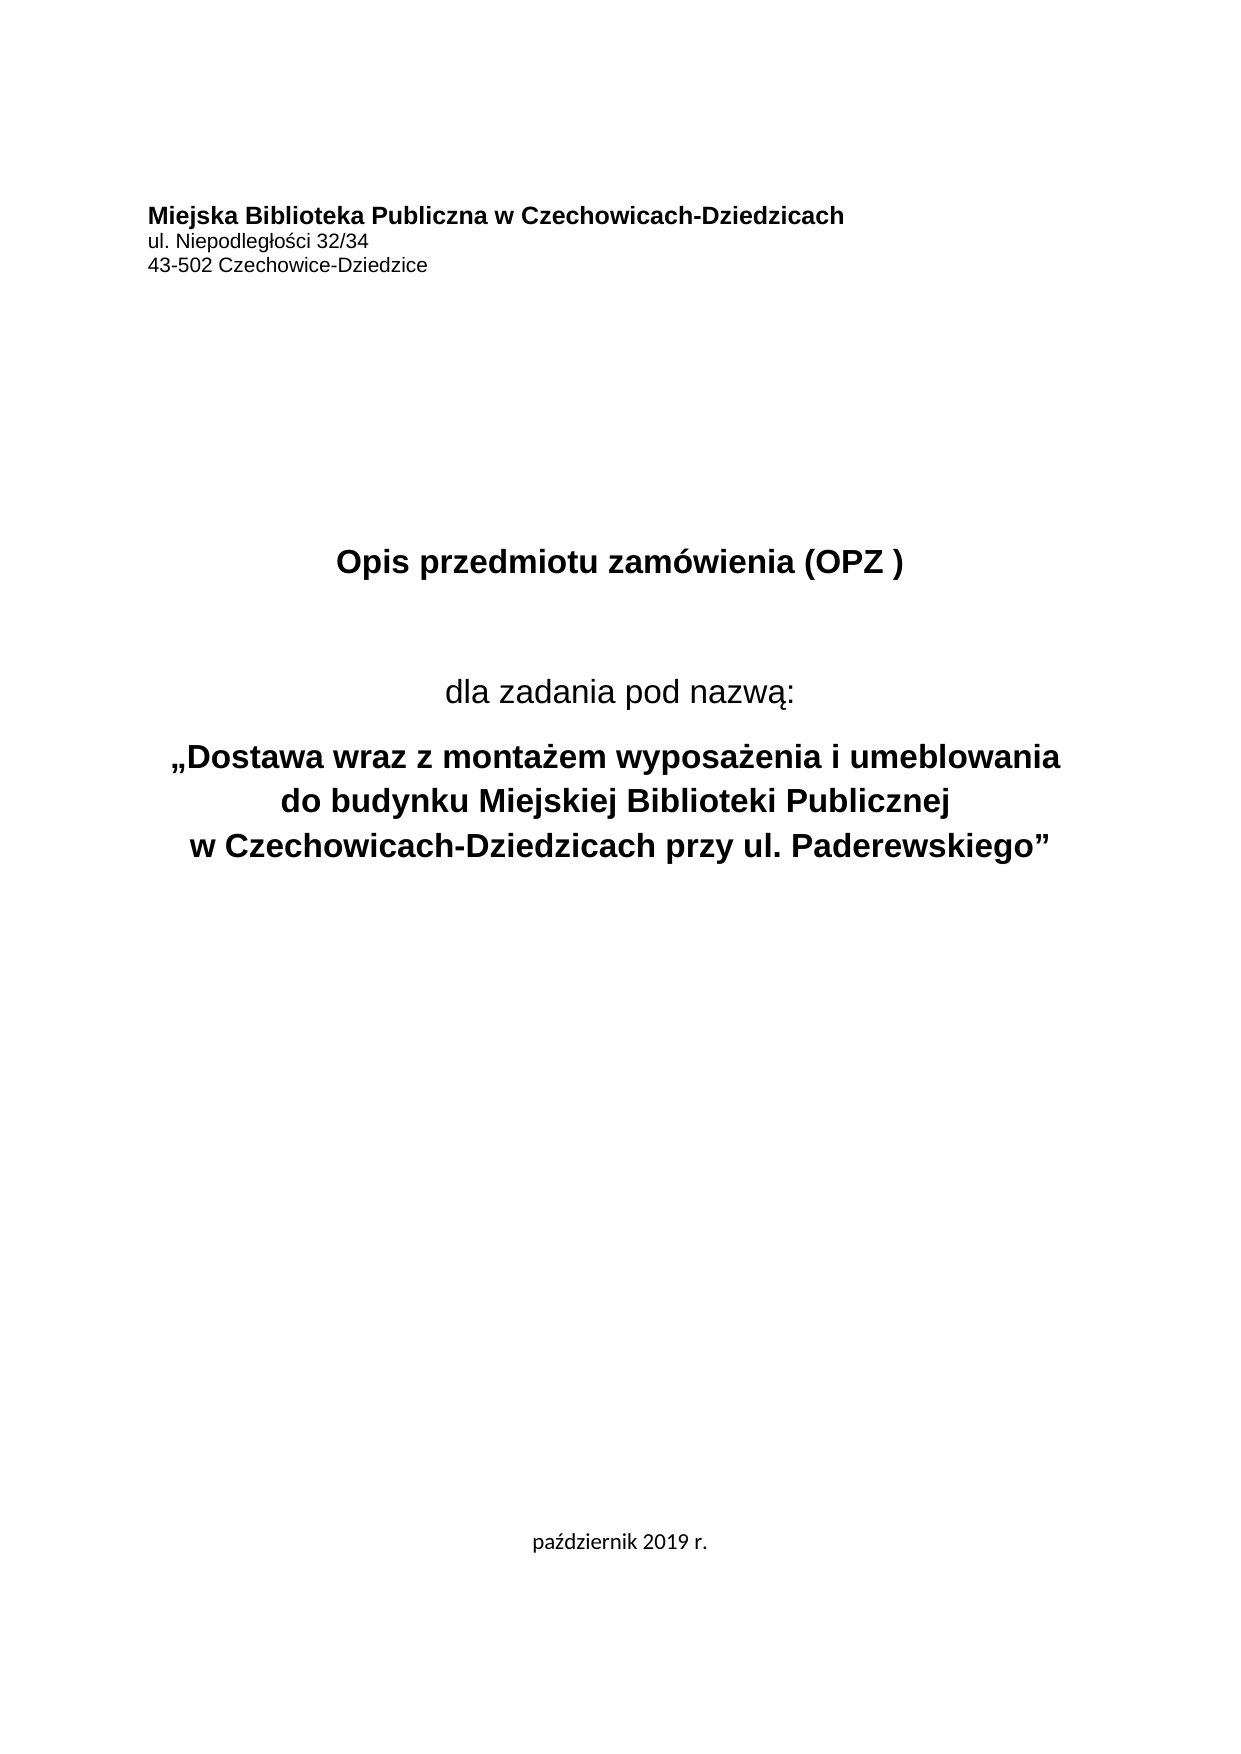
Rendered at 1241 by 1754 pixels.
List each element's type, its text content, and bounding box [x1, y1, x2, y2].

text 43-502 Czechowice-Dziedzice [148, 253, 1093, 277]
text październik 2019 r. [148, 1527, 1093, 1555]
text ul. Niepodległości 32/34 [148, 229, 1093, 253]
text „Dostawa wraz z montażem wyposażenia i umeblowania do budynku Miejskiej Biblioteki Publicznej w Czechowicach-Dziedzicach przy ul. Paderewskiego” [148, 737, 1093, 864]
text dla zadania pod nazwą: [148, 672, 1093, 711]
text Miejska Biblioteka Publiczna w Czechowicach-Dziedzicach [148, 201, 1093, 229]
text Opis przedmiotu zamówienia (OPZ ) [148, 542, 1093, 581]
